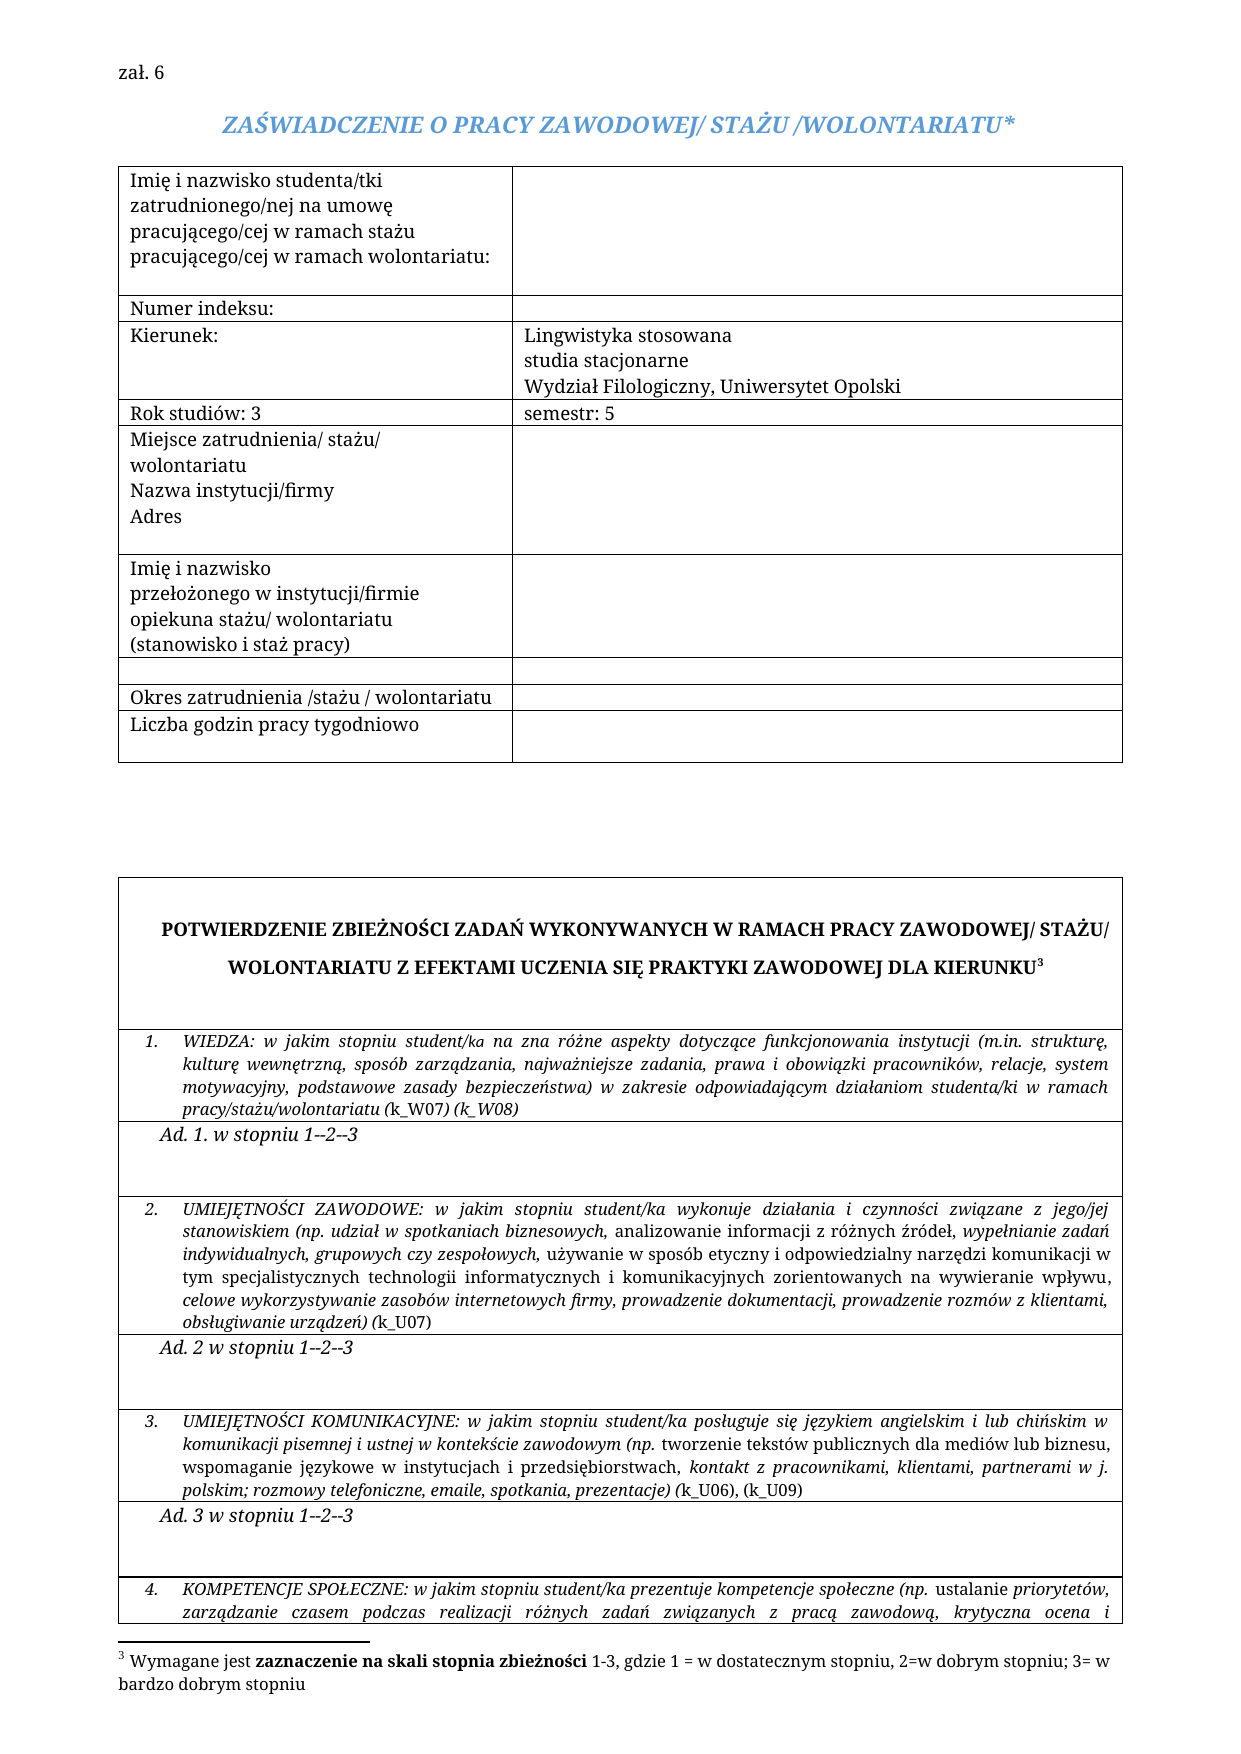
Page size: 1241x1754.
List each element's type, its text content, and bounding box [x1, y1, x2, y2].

table_cell Imię i nazwisko przełożonego w instytucji/firmie opiekuna stażu/ wolontariatu (stanowisko i staż pracy) [119, 555, 512, 657]
table_cell WIEDZA: w jakim stopniu student/ka na zna różne aspekty dotyczące funkcjonowania instytucji (m.in. strukturę, kulturę wewnętrzną, sposób zarządzania, najważniejsze zadania, prawa i obowiązki pracowników, relacje, system motywacyjny, podstawowe zasady bezpieczeństwa) w zakresie odpowiadającym działaniom studenta/ki w ramach pracy/stażu/wolontariatu (k_W07) (k_W08) [119, 1030, 1122, 1121]
table_cell Liczba godzin pracy tygodniowo [119, 711, 512, 762]
table_cell UMIEJĘTNOŚCI KOMUNIKACYJNE: w jakim stopniu student/ka posługuje się językiem angielskim i lub chińskim w komunikacji pisemnej i ustnej w kontekście zawodowym (np. tworzenie tekstów publicznych dla mediów lub biznesu, wspomaganie językowe w instytucjach i przedsiębiorstwach, kontakt z pracownikami, klientami, partnerami w j. polskim; rozmowy telefoniczne, emaile, spotkania, prezentacje) (k_U06), (k_U09) [119, 1410, 1122, 1501]
table_cell Numer indeksu: [119, 296, 512, 321]
text ZAŚWIADCZENIE O PRACY ZAWODOWEJ/ STAŻU /WOLONTARIATU* [118, 109, 1122, 140]
table_cell [513, 711, 1122, 762]
table_cell [513, 685, 1122, 710]
table_cell [513, 555, 1122, 657]
table_cell Okres zatrudnienia /stażu / wolontariatu [119, 685, 512, 710]
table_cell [119, 1578, 1122, 1623]
table_cell semestr: 5 [513, 400, 1122, 425]
text zał. 6 [118, 59, 1122, 84]
table_cell [513, 426, 1122, 554]
table_cell Kierunek: [119, 322, 512, 399]
table_cell Rok studiów: 3 [119, 400, 512, 425]
table_header Imię i nazwisko studenta/tki zatrudnionego/nej na umowę pracującego/cej w ramach stażu pracującego/cej w ramach wolontariatu: [119, 167, 512, 294]
table_cell Lingwistyka stosowana studia stacjonarne Wydział Filologiczny, Uniwersytet Opolski [513, 322, 1122, 399]
table_cell [119, 658, 512, 684]
table_cell Miejsce zatrudnienia/ stażu/ wolontariatu Nazwa instytucji/firmy Adres [119, 426, 512, 554]
table_cell [513, 658, 1122, 684]
table_header [513, 167, 1122, 294]
table_header POTWIERDZENIE ZBIEŻNOŚCI ZADAŃ WYKONYWANYCH W RAMACH PRACY ZAWODOWEJ/ STAŻU/ WOLONTARIATU Z EFEKTAMI UCZENIA SIĘ PRAKTYKI ZAWODOWEJ DLA KIERUNKU [119, 878, 1122, 1029]
table_cell [513, 296, 1122, 321]
table_cell Ad. 1. w stopniu 1--2--3 [119, 1122, 1122, 1196]
table_cell Ad. 2 w stopniu 1--2--3 [119, 1335, 1122, 1409]
table_cell Ad. 3 w stopniu 1--2--3 [119, 1502, 1122, 1576]
table_cell UMIEJĘTNOŚCI ZAWODOWE: w jakim stopniu student/ka wykonuje działania i czynności związane z jego/jej stanowiskiem (np. udział w spotkaniach biznesowych, analizowanie informacji z różnych źródeł, wypełnianie zadań indywidualnych, grupowych czy zespołowych, używanie w sposób etyczny i odpowiedzialny narzędzi komunikacji w tym specjalistycznych technologii informatycznych i komunikacyjnych zorientowanych na wywieranie wpływu, celowe wykorzystywanie zasobów internetowych firmy, prowadzenie dokumentacji, prowadzenie rozmów z klientami, obsługiwanie urządzeń) (k_U07) [119, 1197, 1122, 1333]
